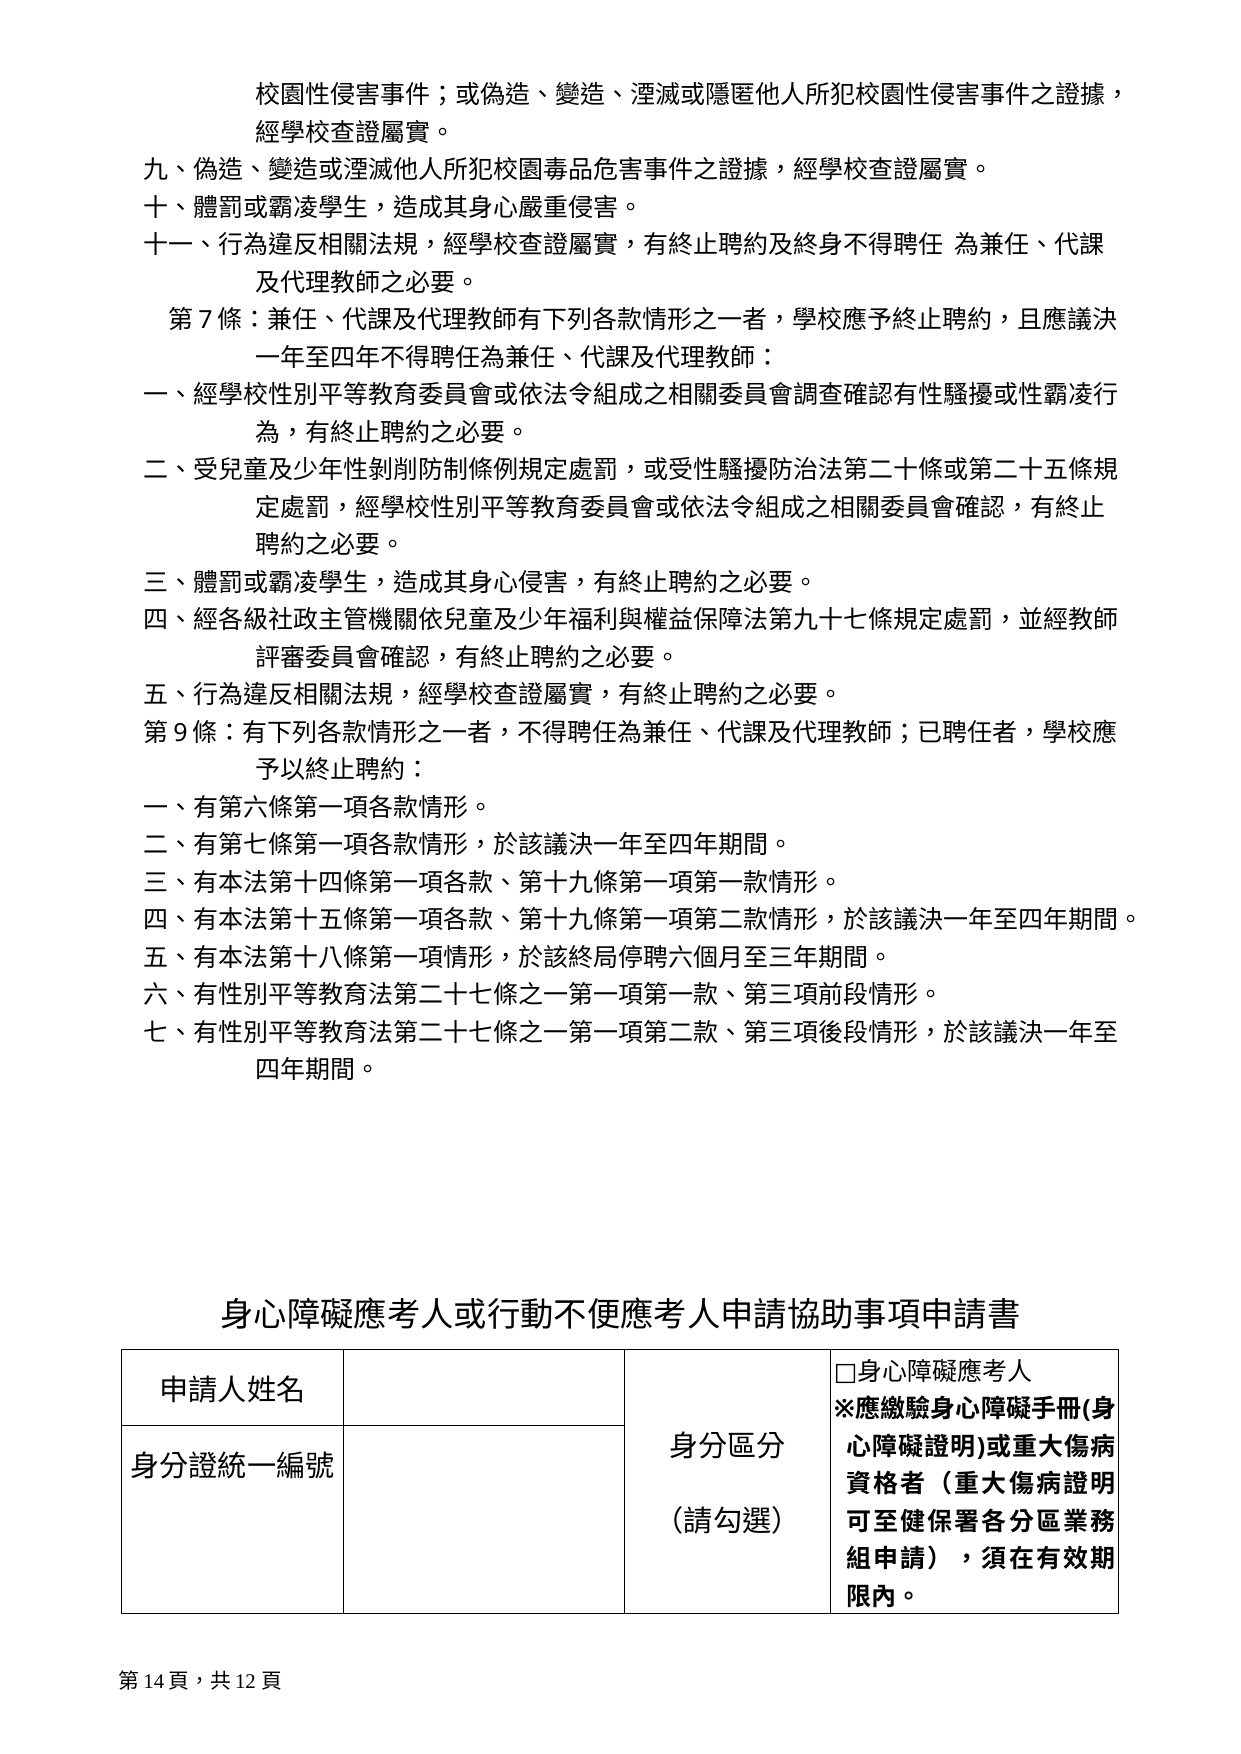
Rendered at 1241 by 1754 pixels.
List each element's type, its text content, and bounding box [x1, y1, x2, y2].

text 六、有性別平等教育法第二十七條之一第一項第一款、第三項前段情形。 [143, 974, 1122, 1012]
text 十、體罰或霸凌學生，造成其身心嚴重侵害。 [143, 187, 1122, 224]
text 七、有性別平等教育法第二十七條之一第一項第二款、第三項後段情形，於該議決一年至四年期間。 [143, 1012, 1122, 1087]
table_cell 身分證統一編號 [122, 1426, 343, 1613]
text 第7條：兼任、代課及代理教師有下列各款情形之一者，學校應予終止聘約，且應議決一年至四年不得聘任為兼任、代課及代理教師： [143, 299, 1122, 374]
table_header □身心障礙應考人 ※應繳驗身心障礙手冊(身心障礙證明)或重大傷病資格者（重大傷病證明可至健保署各分區業務組申請），須在有效期限內。 [831, 1350, 1118, 1613]
table_header [344, 1350, 624, 1425]
text 四、經各級社政主管機關依兒童及少年福利與權益保障法第九十七條規定處罰，並經教師評審委員會確認，有終止聘約之必要。 [143, 599, 1122, 674]
text 九、偽造、變造或湮滅他人所犯校園毒品危害事件之證據，經學校查證屬實。 [143, 149, 1122, 187]
table_header 身分區分 （請勾選） [625, 1350, 830, 1613]
text 二、有第七條第一項各款情形，於該議決一年至四年期間。 [143, 824, 1122, 862]
text 五、行為違反相關法規，經學校查證屬實，有終止聘約之必要。 [143, 674, 1122, 712]
text 三、體罰或霸凌學生，造成其身心侵害，有終止聘約之必要。 [143, 562, 1122, 599]
text 十一、行為違反相關法規，經學校查證屬實，有終止聘約及終身不得聘任 為兼任、代課及代理教師之必要。 [143, 224, 1122, 299]
text 第9條：有下列各款情形之一者，不得聘任為兼任、代課及代理教師；已聘任者，學校應予以終止聘約： [143, 712, 1122, 787]
text 身心障礙應考人或行動不便應考人申請協助事項申請書 [118, 1274, 1122, 1349]
table_header 申請人姓名 [122, 1350, 343, 1425]
text 三、有本法第十四條第一項各款、第十九條第一項第一款情形。 [143, 862, 1122, 899]
text 一、經學校性別平等教育委員會或依法令組成之相關委員會調查確認有性騷擾或性霸凌行為，有終止聘約之必要。 [143, 374, 1122, 449]
table_cell [344, 1426, 624, 1613]
text 二、受兒童及少年性剝削防制條例規定處罰，或受性騷擾防治法第二十條或第二十五條規定處罰，經學校性別平等教育委員會或依法令組成之相關委員會確認，有終止聘約之必要。 [143, 449, 1122, 562]
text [143, 74, 1122, 149]
text 五、有本法第十八條第一項情形，於該終局停聘六個月至三年期間。 [143, 937, 1122, 974]
text 四、有本法第十五條第一項各款、第十九條第一項第二款情形，於該議決一年至四年期間。 [143, 899, 1122, 937]
text 一、有第六條第一項各款情形。 [143, 787, 1122, 824]
